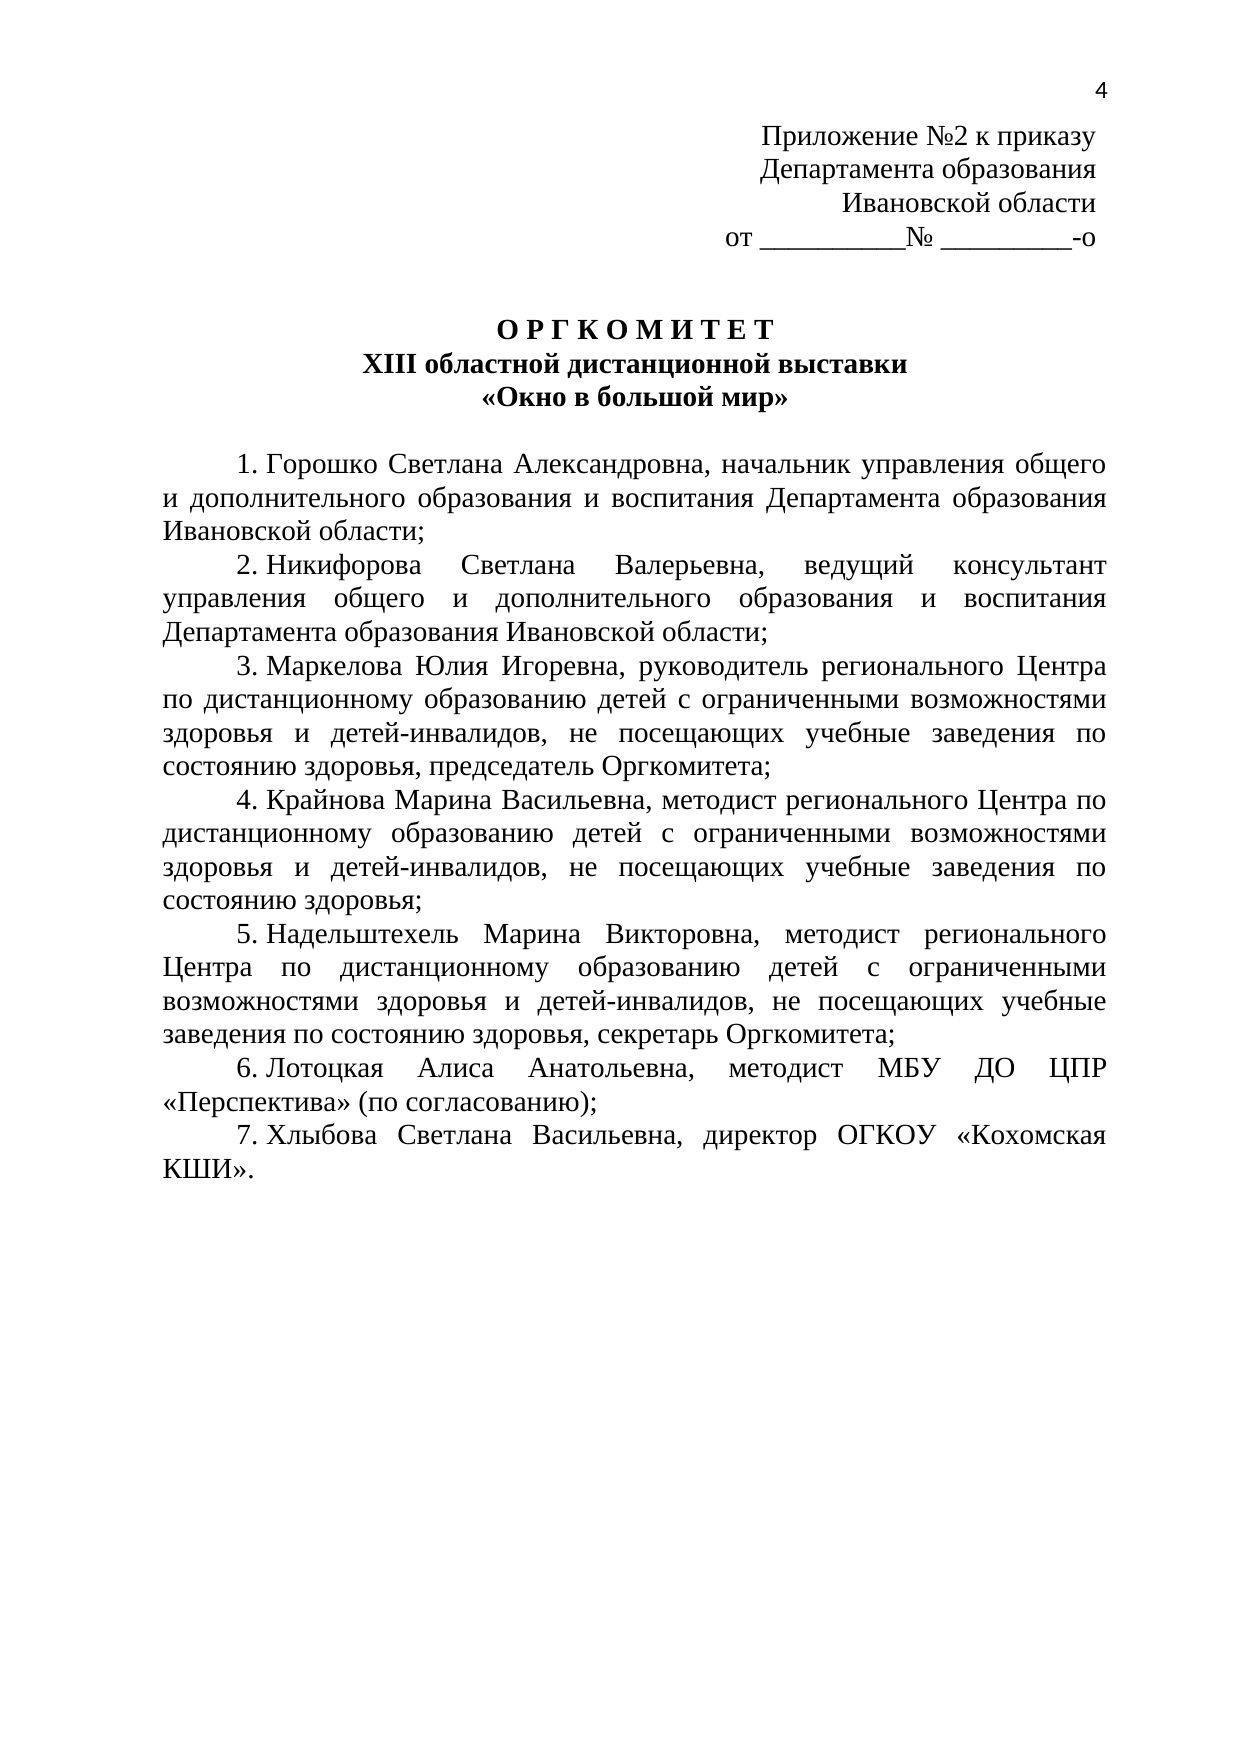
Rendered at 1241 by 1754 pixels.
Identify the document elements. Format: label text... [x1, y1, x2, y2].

list Крайнова Марина Васильевна, методист регионального Центра по дистанционному образованию детей с ограниченными возможностями здоровья и детей-инвалидов, не посещающих учебные заведения по состоянию здоровья; [162, 782, 1107, 916]
table_header Приложение №2 к приказу Департамента образования Ивановской области от __________№ _________-о [624, 118, 1107, 279]
text О Р Г К О М И Т Е Т [162, 312, 1107, 346]
list Хлыбова Светлана Васильевна, директор ОГКОУ «Кохомская КШИ». [162, 1117, 1107, 1184]
text «Окно в большой мир» [162, 379, 1107, 413]
list Маркелова Юлия Игоревна, руководитель регионального Центра по дистанционному образованию детей с ограниченными возможностями здоровья и детей-инвалидов, не посещающих учебные заведения по состоянию здоровья, председатель Оргкомитета; [162, 648, 1107, 782]
list Надельштехель Марина Викторовна, методист регионального Центра по дистанционному образованию детей с ограниченными возможностями здоровья и детей-инвалидов, не посещающих учебные заведения по состоянию здоровья, секретарь Оргкомитета; [162, 916, 1107, 1050]
list Горошко Светлана Александровна, начальник управления общего и дополнительного образования и воспитания Департамента образования Ивановской области; [162, 446, 1107, 547]
text ХIII областной дистанционной выставки [162, 346, 1107, 379]
list Лотоцкая Алиса Анатольевна, методист МБУ ДО ЦПР «Перспектива» (по согласованию); [162, 1050, 1107, 1117]
list Никифорова Светлана Валерьевна, ведущий консультант управления общего и дополнительного образования и воспитания Департамента образования Ивановской области; [162, 547, 1107, 648]
